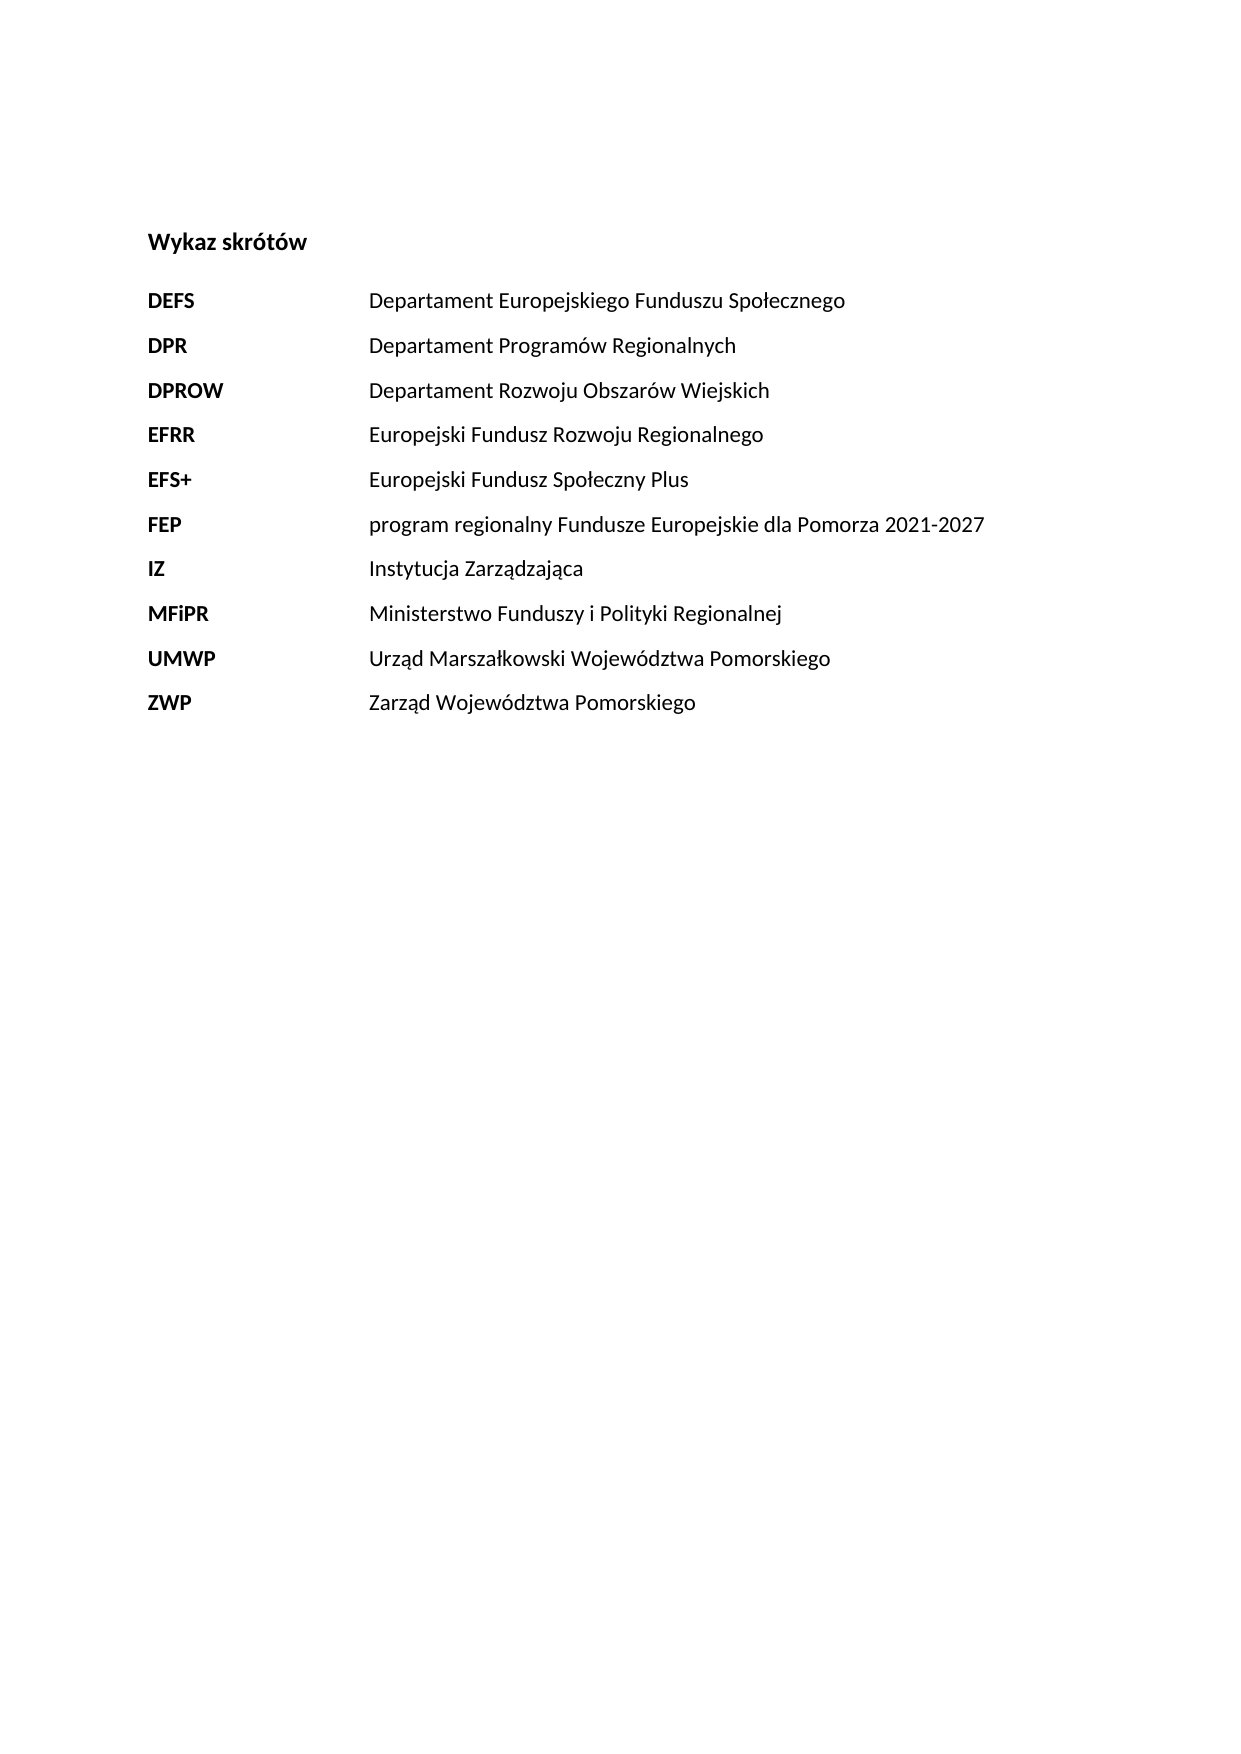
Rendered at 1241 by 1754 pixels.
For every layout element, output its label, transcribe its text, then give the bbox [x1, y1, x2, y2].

text DPROW Departament Rozwoju Obszarów Wiejskich [148, 376, 1092, 404]
text EFS+ Europejski Fundusz Społeczny Plus [148, 465, 1092, 493]
text ZWP Zarząd Województwa Pomorskiego [148, 688, 1092, 717]
text DEFS Departament Europejskiego Funduszu Społecznego [148, 286, 1092, 314]
text UMWP Urząd Marszałkowski Województwa Pomorskiego [148, 644, 1092, 672]
text EFRR Europejski Fundusz Rozwoju Regionalnego [148, 420, 1092, 448]
subtitle Wykaz skrótów [148, 226, 1092, 257]
text MFiPR Ministerstwo Funduszy i Polityki Regionalnej [148, 599, 1092, 627]
text FEP program regionalny Fundusze Europejskie dla Pomorza 2021-2027 [148, 510, 1092, 538]
text IZ Instytucja Zarządzająca [148, 554, 1092, 582]
text DPR Departament Programów Regionalnych [148, 331, 1092, 359]
